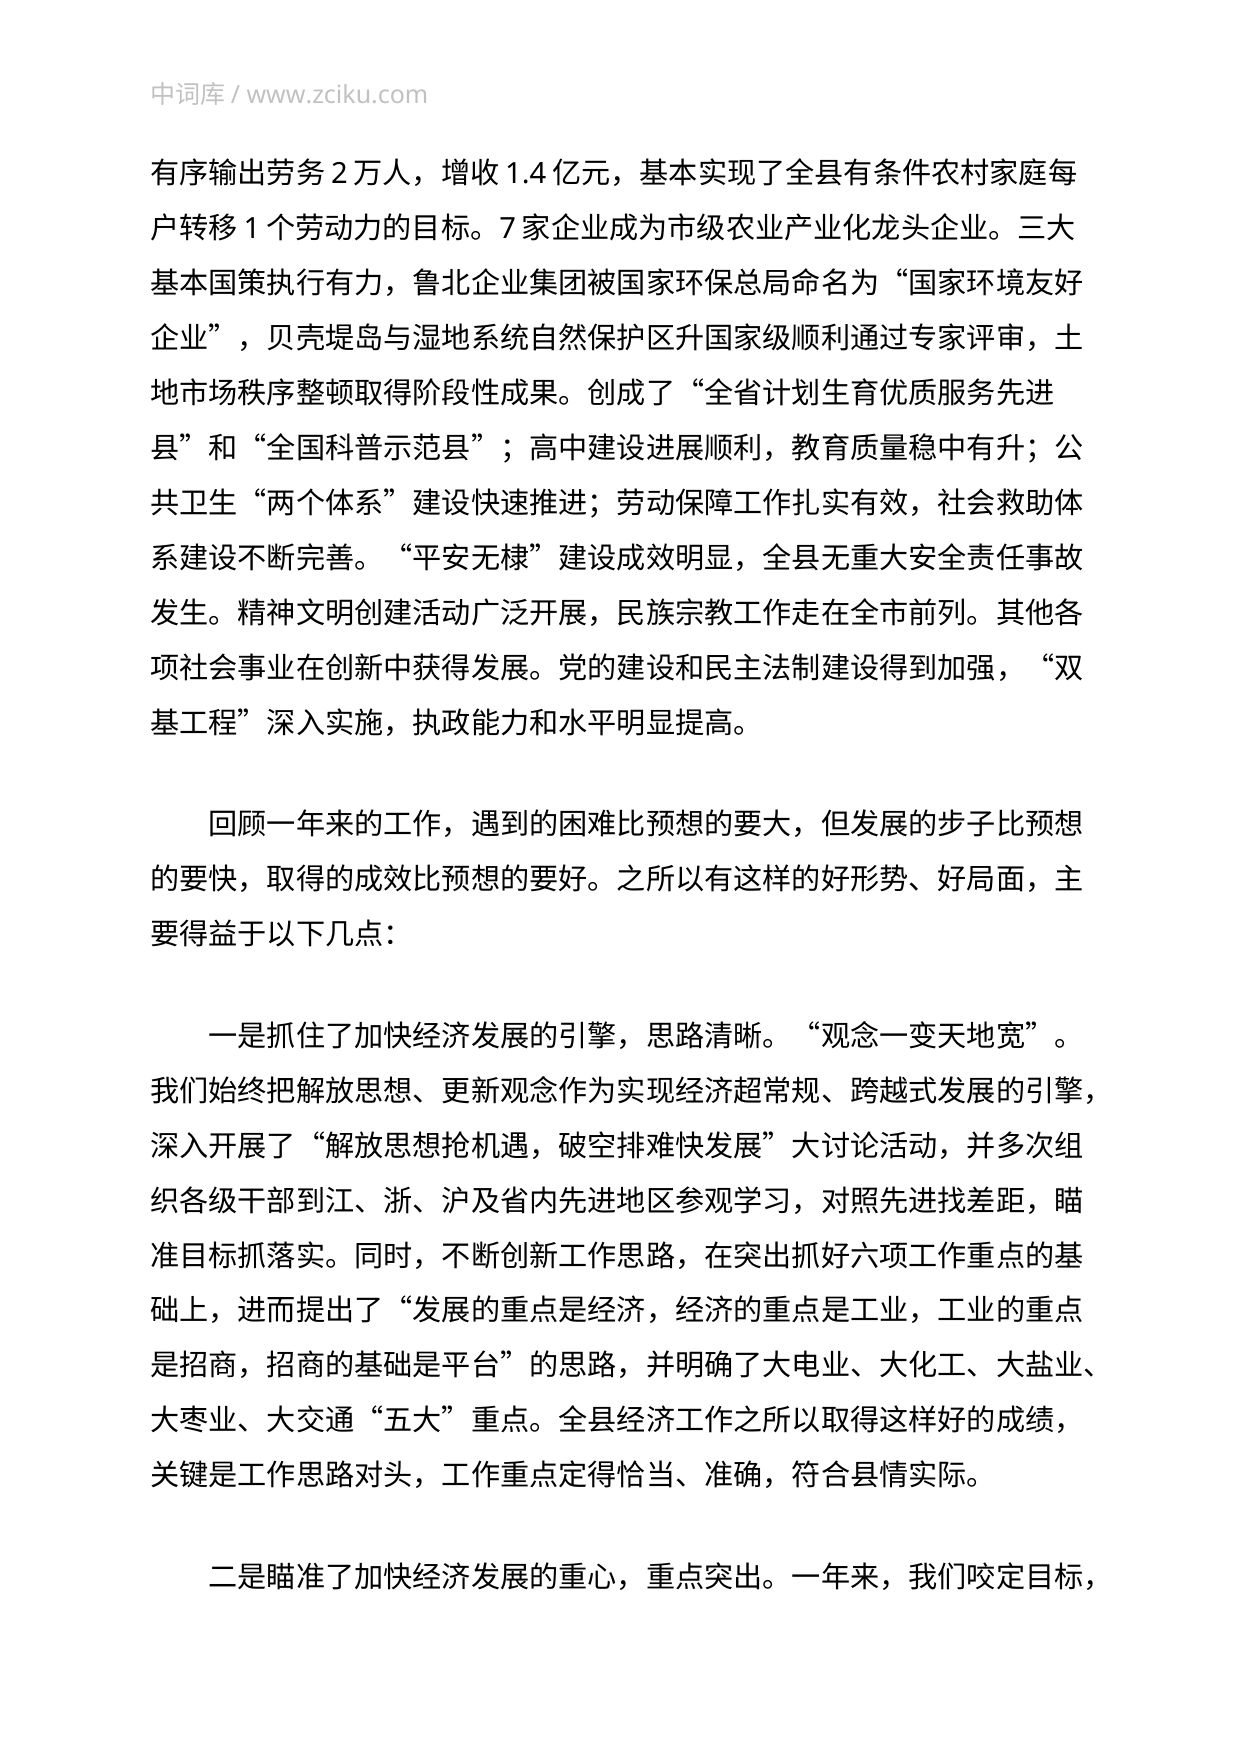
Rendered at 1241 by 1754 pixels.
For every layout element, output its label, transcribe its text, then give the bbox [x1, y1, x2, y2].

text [150, 150, 1090, 741]
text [150, 1553, 1090, 1596]
text 回顾一年来的工作，遇到的困难比预想的要大，但发展的步子比预想的要快，取得的成效比预想的要好。之所以有这样的好形势、好局面，主要得益于以下几点： [150, 801, 1090, 953]
text 一是抓住了加快经济发展的引擎，思路清晰。“观念一变天地宽”。我们始终把解放思想、更新观念作为实现经济超常规、跨越式发展的引擎，深入开展了“解放思想抢机遇，破空排难快发展”大讨论活动，并多次组织各级干部到江、浙、沪及省内先进地区参观学习，对照先进找差距，瞄准目标抓落实。同时，不断创新工作思路，在突出抓好六项工作重点的基础上，进而提出了“发展的重点是经济，经济的重点是工业，工业的重点是招商，招商的基础是平台”的思路，并明确了大电业、大化工、大盐业、大枣业、大交通“五大”重点。全县经济工作之所以取得这样好的成绩，关键是工作思路对头，工作重点定得恰当、准确，符合县情实际。 [150, 1012, 1090, 1494]
